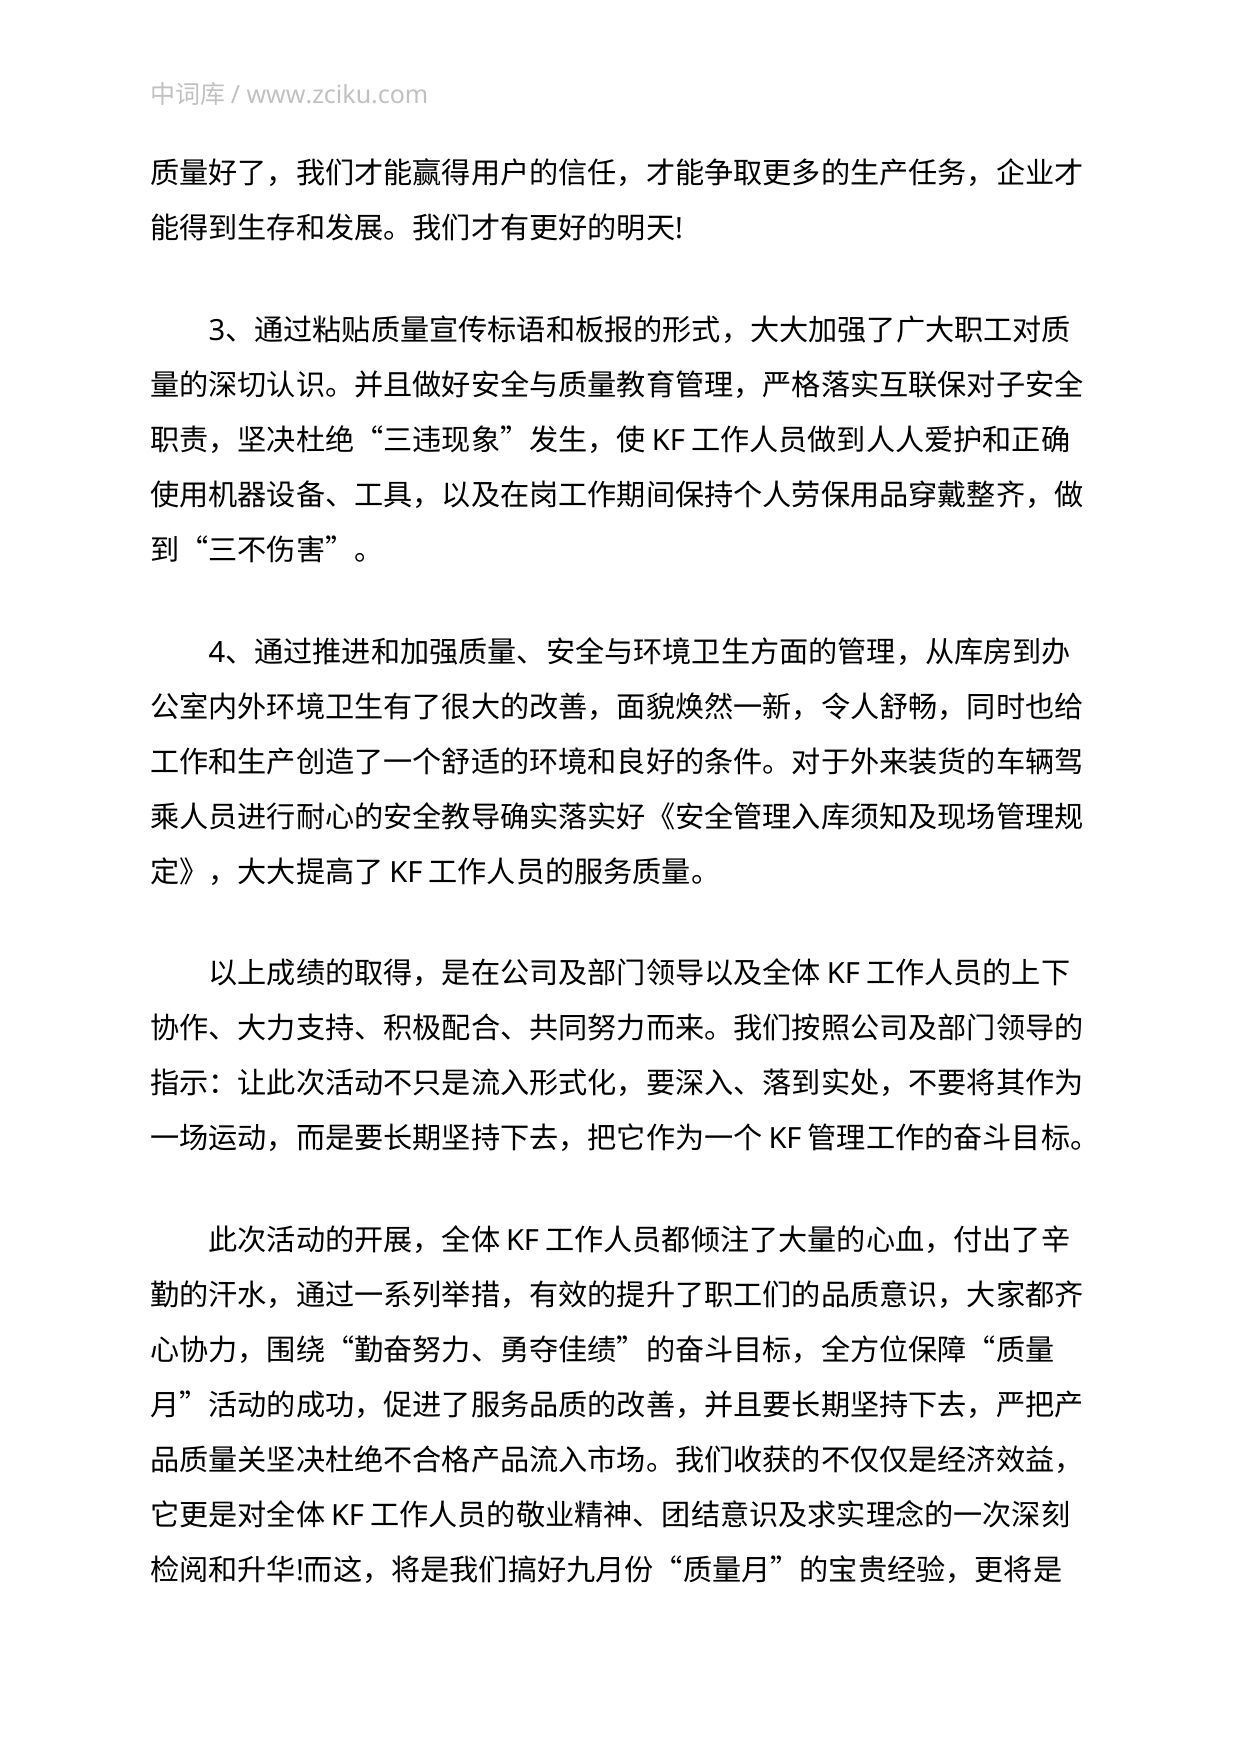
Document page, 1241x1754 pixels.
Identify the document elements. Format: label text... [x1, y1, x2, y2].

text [150, 1217, 1090, 1589]
text 4、通过推进和加强质量、安全与环境卫生方面的管理，从库房到办公室内外环境卫生有了很大的改善，面貌焕然一新，令人舒畅，同时也给工作和生产创造了一个舒适的环境和良好的条件。对于外来装货的车辆驾乘人员进行耐心的安全教导确实落实好《安全管理入库须知及现场管理规定》，大大提高了KF工作人员的服务质量。 [150, 628, 1090, 891]
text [150, 150, 1090, 247]
text 以上成绩的取得，是在公司及部门领导以及全体KF工作人员的上下协作、大力支持、积极配合、共同努力而来。我们按照公司及部门领导的指示：让此次活动不只是流入形式化，要深入、落到实处，不要将其作为一场运动，而是要长期坚持下去，把它作为一个KF管理工作的奋斗目标。 [150, 950, 1090, 1157]
text 3、通过粘贴质量宣传标语和板报的形式，大大加强了广大职工对质量的深切认识。并且做好安全与质量教育管理，严格落实互联保对子安全职责，坚决杜绝“三违现象”发生，使KF工作人员做到人人爱护和正确使用机器设备、工具，以及在岗工作期间保持个人劳保用品穿戴整齐，做到“三不伤害”。 [150, 307, 1090, 569]
